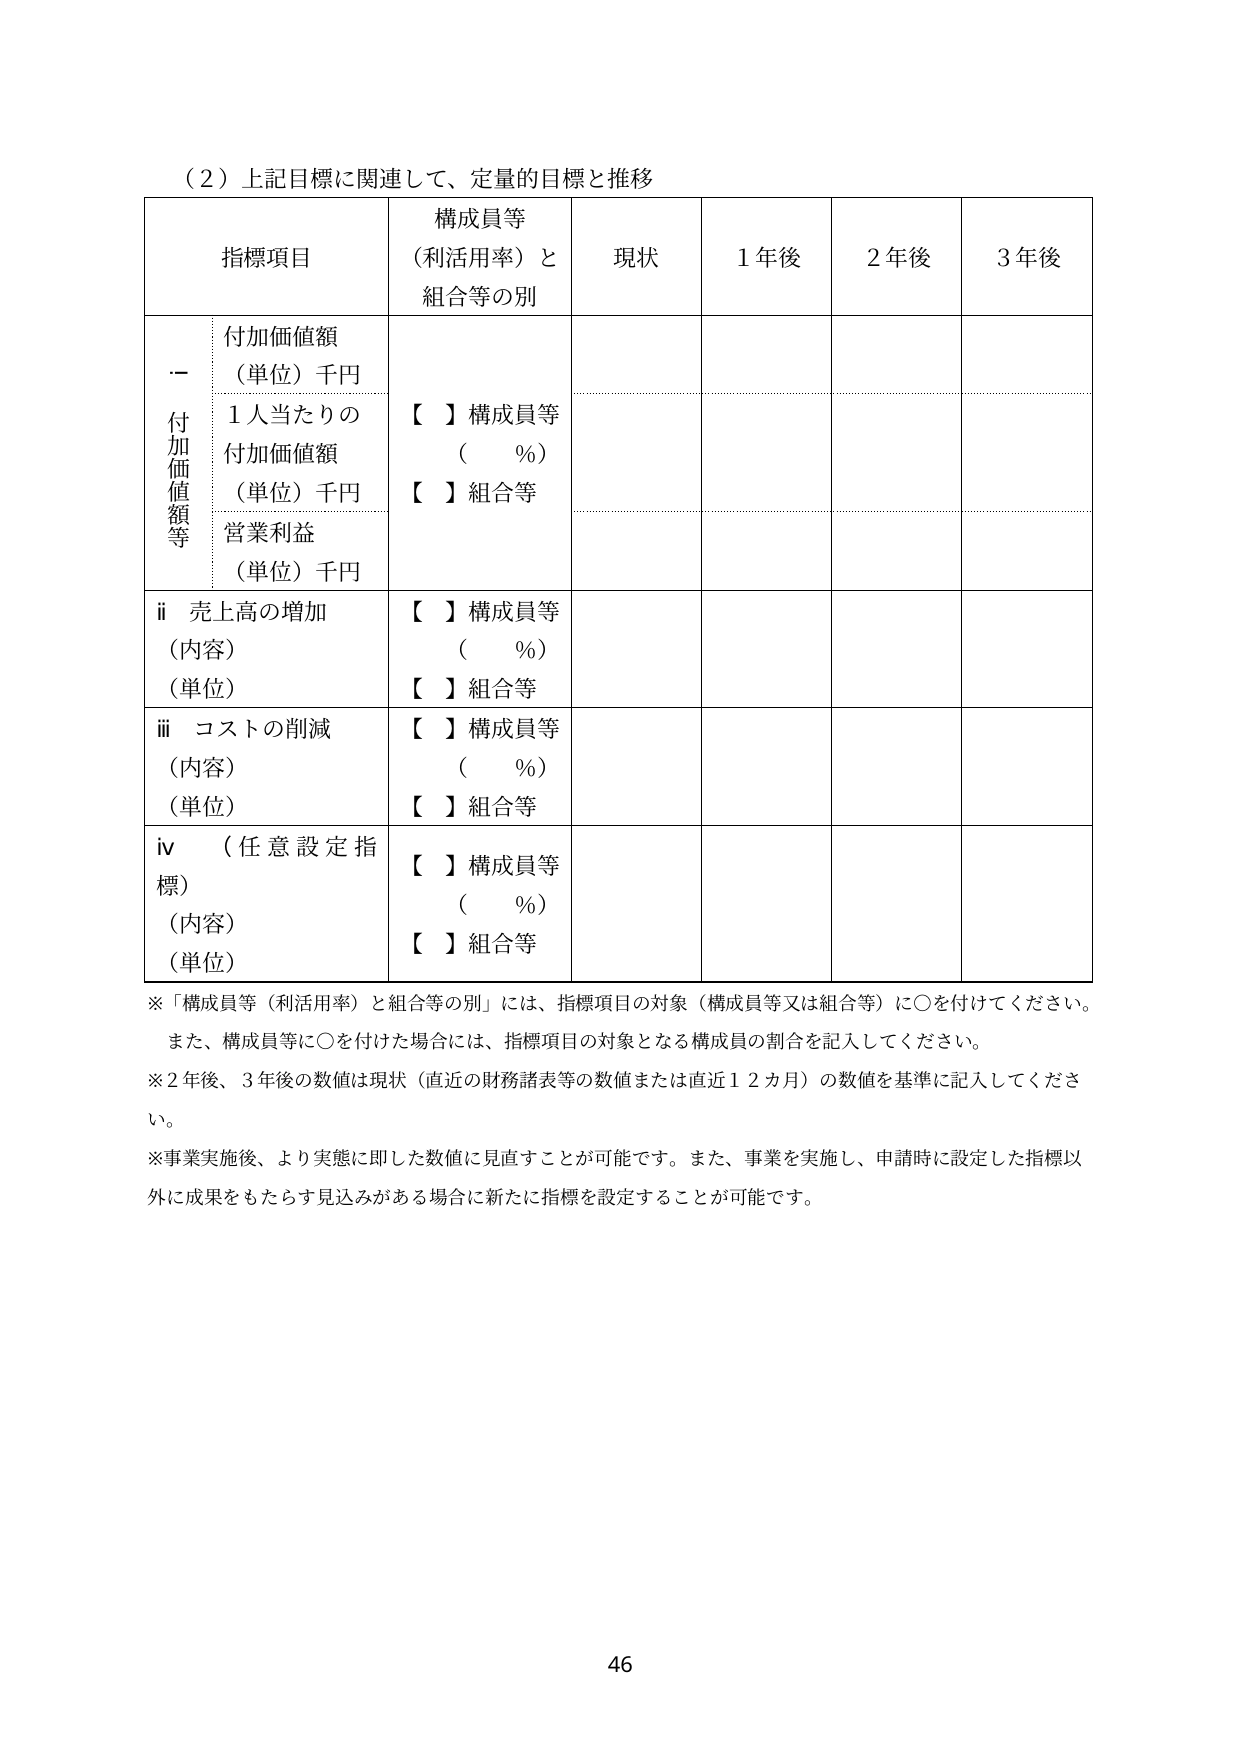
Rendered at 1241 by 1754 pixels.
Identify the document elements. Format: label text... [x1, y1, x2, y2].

table_cell [832, 591, 961, 707]
text ※「構成員等（利活用率）と組合等の別」には、指標項目の対象（構成員等又は組合等）に○を付けてください。また、構成員等に○を付けた場合には、指標項目の対象となる構成員の割合を記入してください。 [148, 983, 1092, 1060]
table_header 現状 [572, 198, 701, 314]
table_cell ⅰ 付加価値額等 [145, 316, 212, 590]
table_cell 【 】構成員等 （ ％） 【 】組合等 [389, 591, 571, 707]
table_cell 営業利益 （単位）千円 [213, 511, 388, 590]
table_cell [702, 826, 831, 981]
table_cell [832, 511, 961, 590]
table_header 構成員等 （利活用率）と組合等の別 [389, 198, 571, 314]
table_cell [832, 316, 961, 393]
table_cell ⅱ 売上高の増加 （内容） （単位） [145, 591, 388, 707]
table_header １年後 [702, 198, 831, 314]
table_cell [702, 393, 831, 511]
table_cell [962, 826, 1092, 981]
table_header ３年後 [962, 198, 1092, 314]
table_cell [962, 316, 1092, 393]
table_cell [962, 511, 1092, 590]
table_cell [572, 393, 701, 511]
table_cell 【 】構成員等 （ ％） 【 】組合等 [389, 826, 571, 981]
text （２）上記目標に関連して、定量的目標と推移 [173, 158, 1092, 197]
table_cell [962, 591, 1092, 707]
table_cell [572, 511, 701, 590]
table_cell [572, 826, 701, 981]
table_cell １人当たりの 付加価値額 （単位）千円 [213, 393, 388, 511]
table_cell [702, 591, 831, 707]
table_cell [572, 708, 701, 825]
table_cell [832, 826, 961, 981]
table_header 指標項目 [145, 198, 388, 314]
table_cell [962, 393, 1092, 511]
table_cell ⅳ （任意設定指標） （内容） （単位） [145, 826, 388, 981]
table_cell [702, 511, 831, 590]
table_header ２年後 [832, 198, 961, 314]
table_cell ⅲ コストの削減 （内容） （単位） [145, 708, 388, 825]
table_cell [572, 591, 701, 707]
table_cell [572, 316, 701, 393]
table_cell 【 】構成員等 （ ％） 【 】組合等 [389, 316, 571, 590]
text ※事業実施後、より実態に即した数値に見直すことが可能です。また、事業を実施し、申請時に設定した指標以外に成果をもたらす見込みがある場合に新たに指標を設定することが可能です。 [148, 1138, 1092, 1216]
table_cell [962, 708, 1092, 825]
table_cell [702, 316, 831, 393]
table_cell 【 】構成員等 （ ％） 【 】組合等 [389, 708, 571, 825]
table_cell [832, 393, 961, 511]
table_cell [832, 708, 961, 825]
table_cell [702, 708, 831, 825]
text ※２年後、３年後の数値は現状（直近の財務諸表等の数値または直近１２カ月）の数値を基準に記入してください。 [148, 1060, 1092, 1138]
table_cell 付加価値額 （単位）千円 [213, 316, 388, 393]
